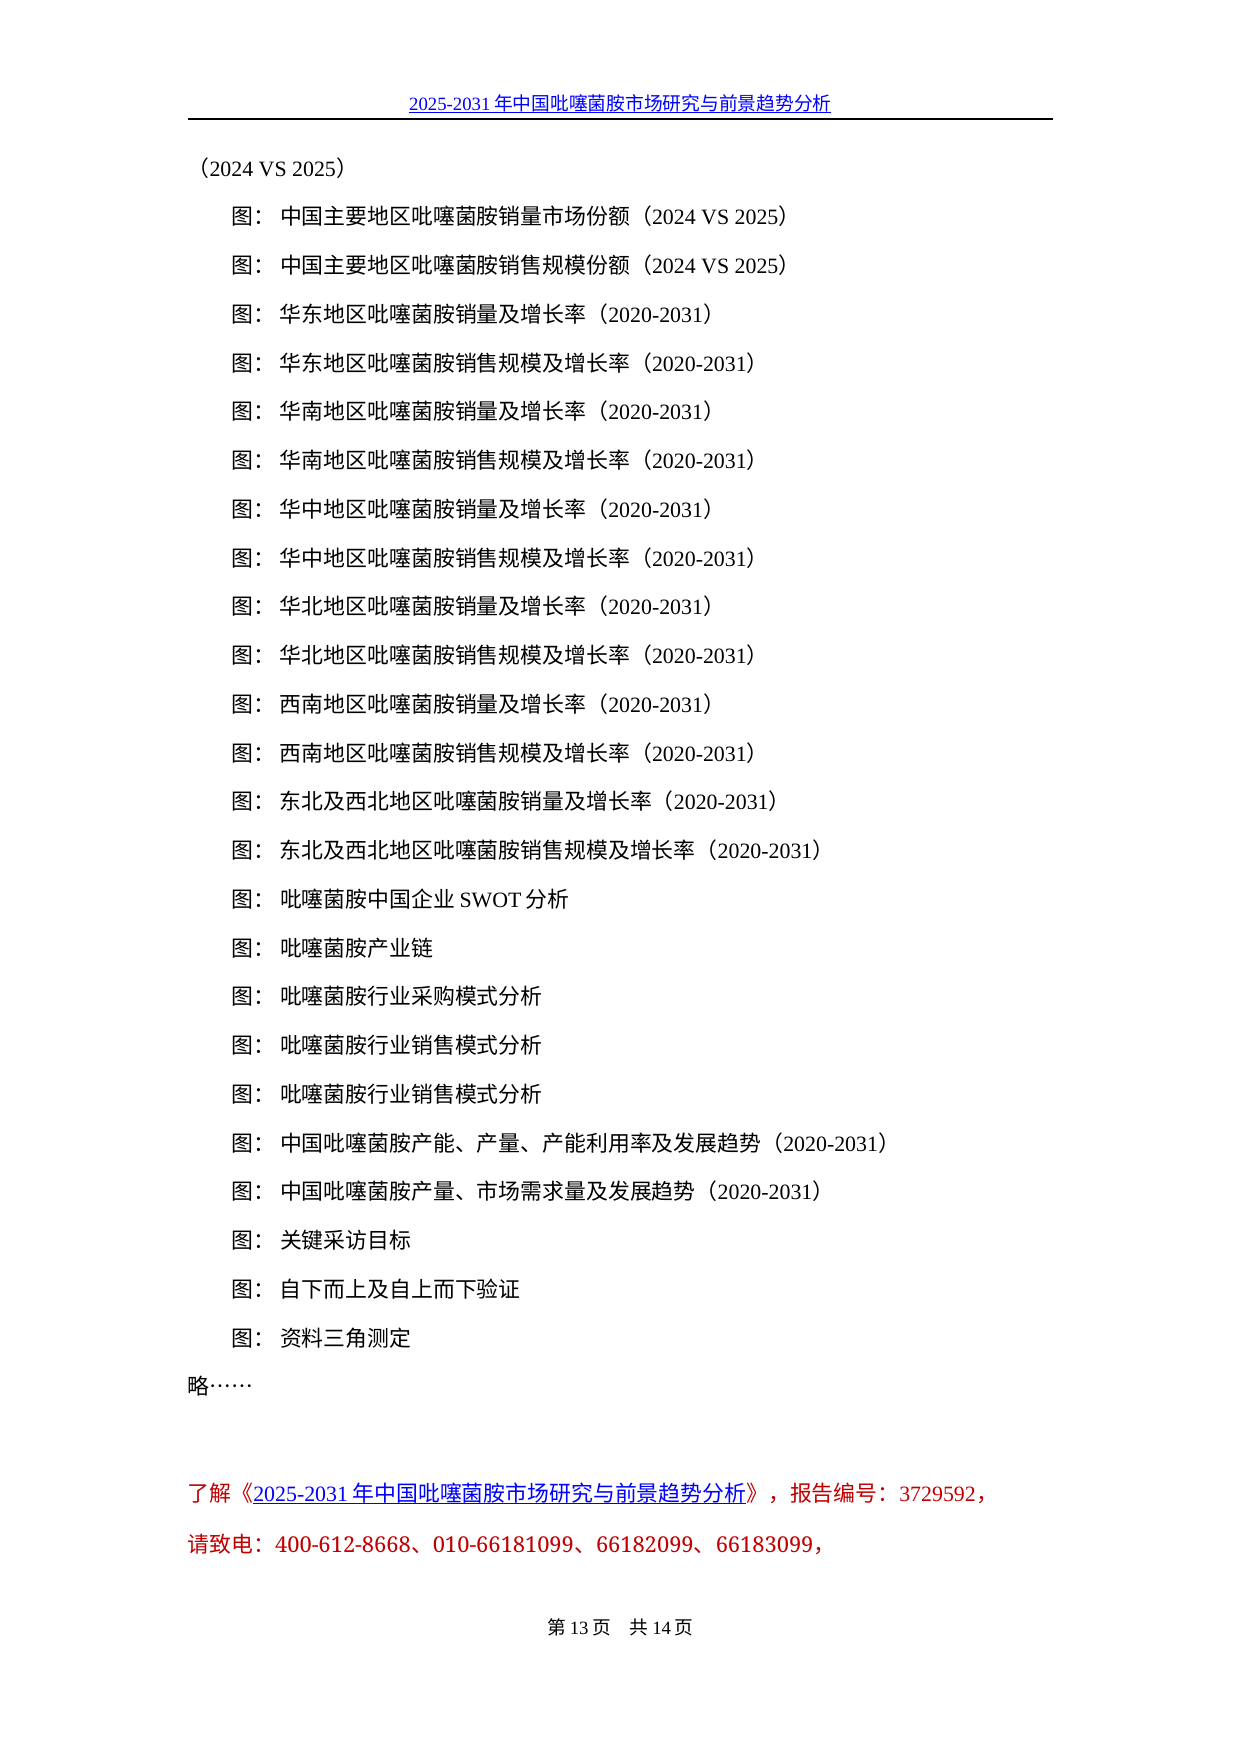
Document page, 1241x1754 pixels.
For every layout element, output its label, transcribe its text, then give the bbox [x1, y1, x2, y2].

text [187, 150, 1053, 1401]
text 了解《2025-2031年中国吡噻菌胺市场研究与前景趋势分析》，报告编号：3729592， [187, 1475, 1053, 1508]
text 请致电：400-612-8668、010-66181099、66182099、66183099， [187, 1527, 1053, 1559]
